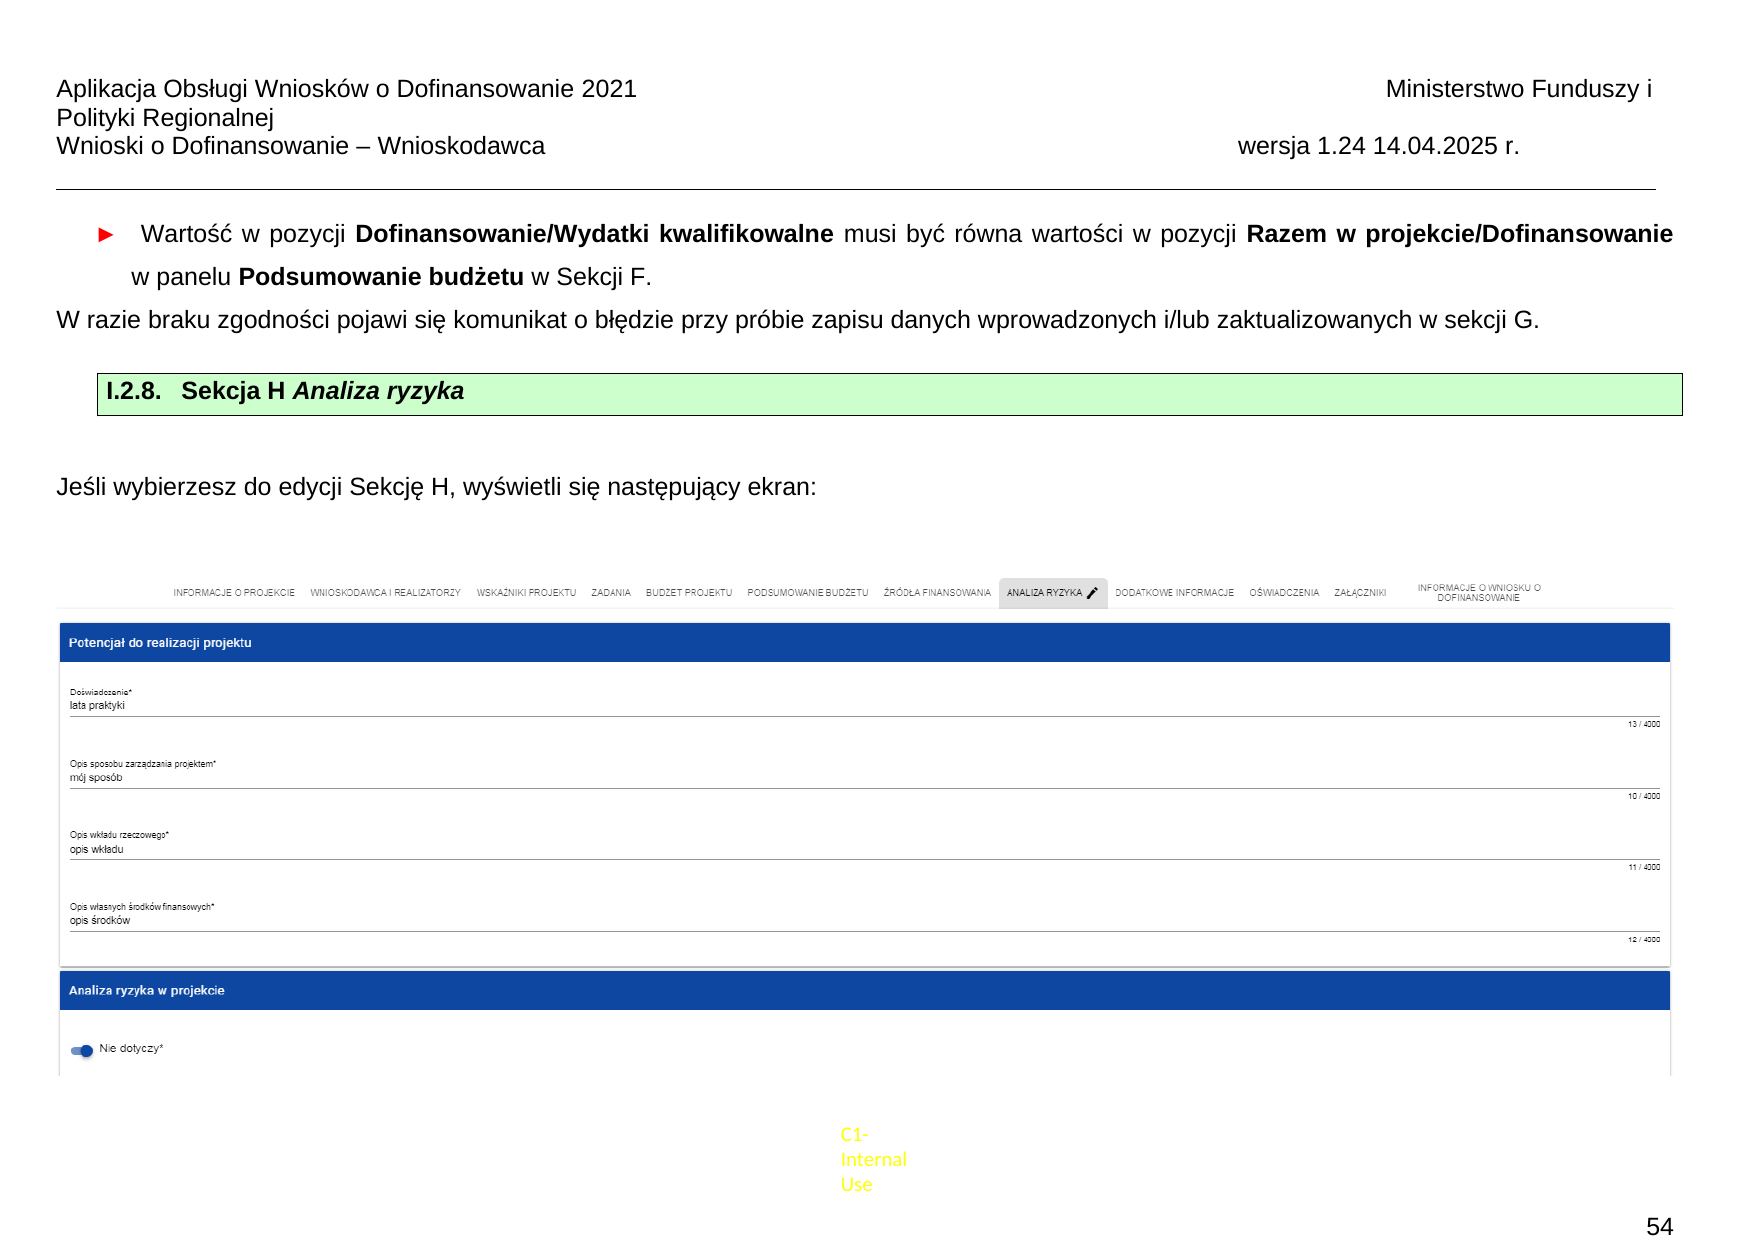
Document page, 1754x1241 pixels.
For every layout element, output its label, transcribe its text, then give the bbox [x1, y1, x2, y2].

picture [56, 557, 1674, 1076]
text W razie braku zgodności pojawi się komunikat o błędzie przy próbie zapisu danych wprowadzonych i/lub zaktualizowanych w sekcji G. [56, 305, 1674, 334]
list Wartość w pozycji Dofinansowanie/Wydatki kwalifikowalne musi być równa wartości w pozycji Razem w projekcie/Dofinansowanie w panelu Podsumowanie budżetu w Sekcji F. [94, 219, 1674, 291]
text Jeśli wybierzesz do edycji Sekcję H, wyświetli się następujący ekran: [56, 471, 1674, 500]
subtitle Sekcja H Analiza ryzyka [98, 374, 1682, 415]
